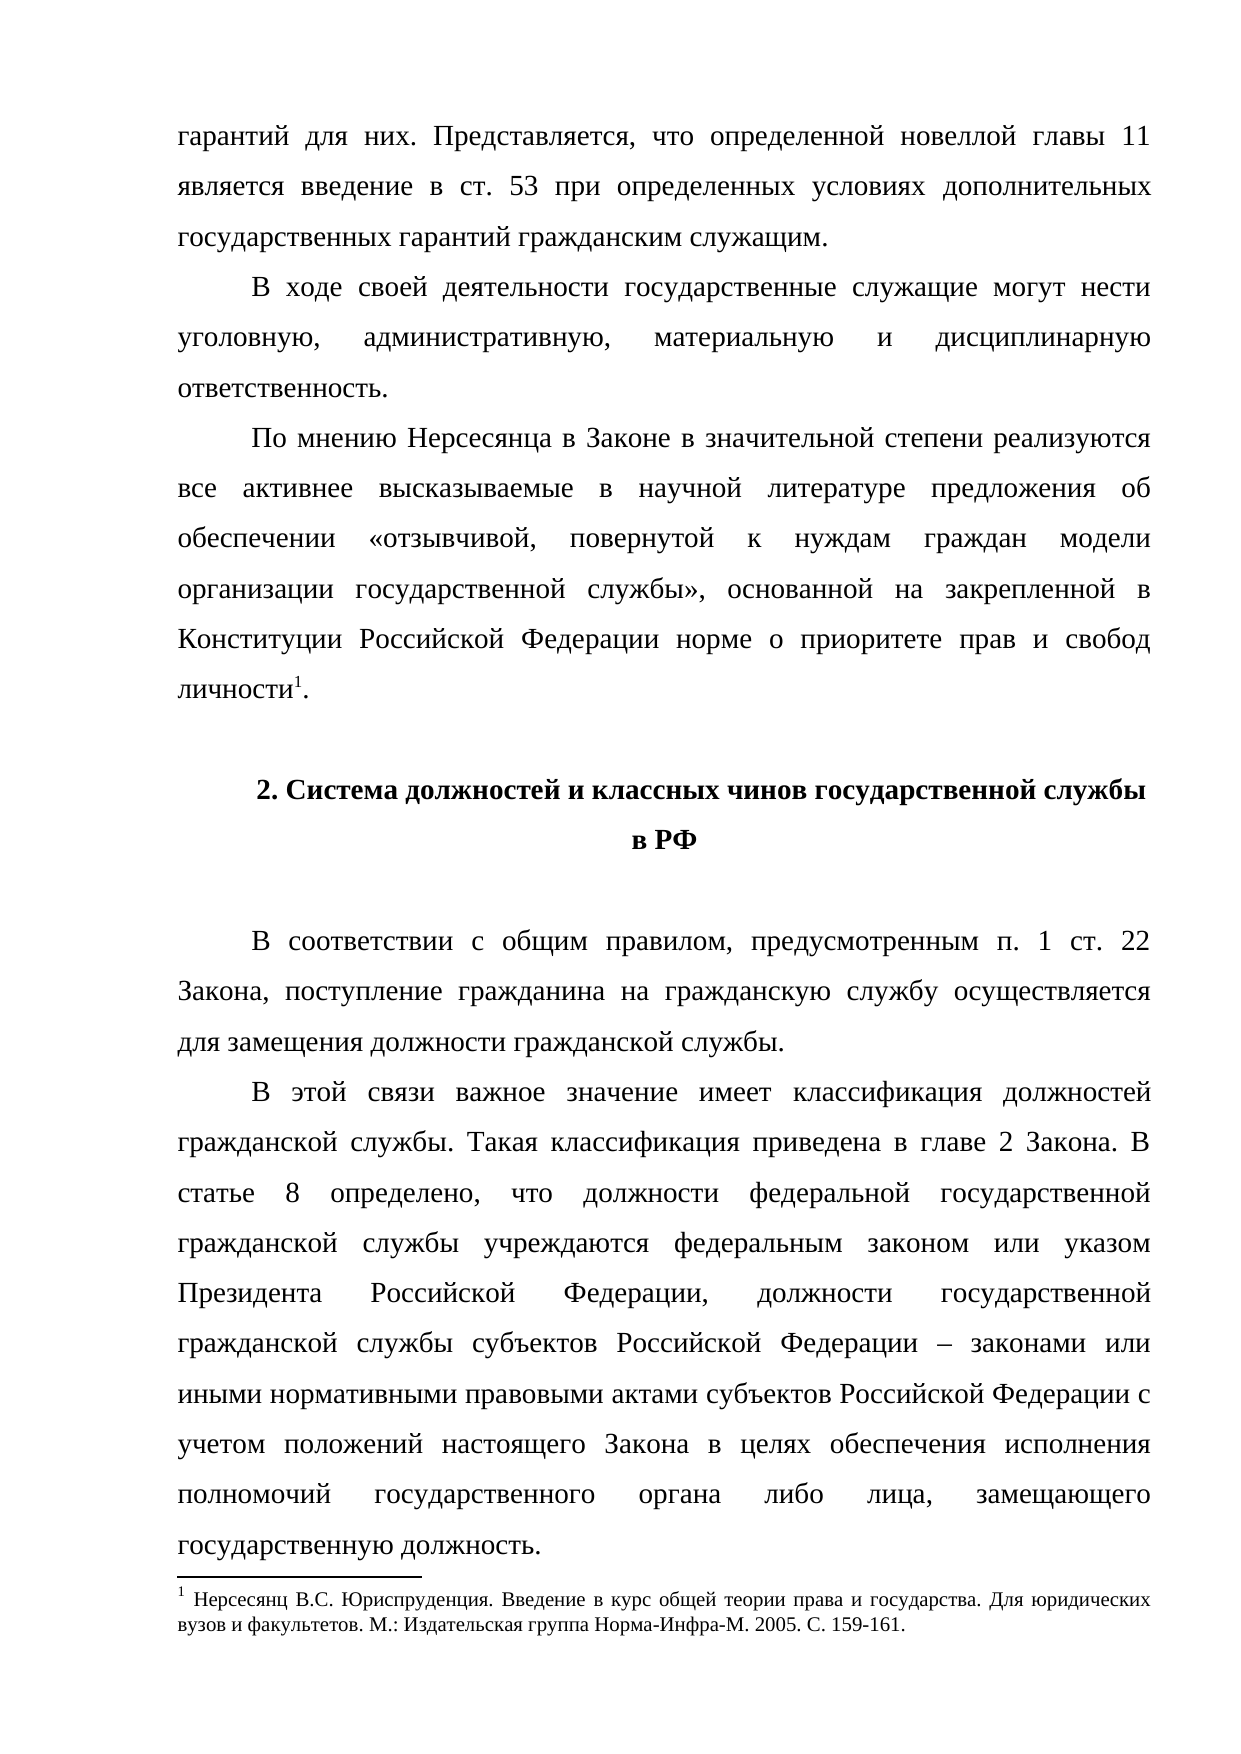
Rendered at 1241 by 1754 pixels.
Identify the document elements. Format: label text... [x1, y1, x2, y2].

text В соответствии с общим правилом, предусмотренным п. 1 ст. 22 Закона, поступление гражданина на гражданскую службу осуществляется для замещения должности гражданской службы. [177, 923, 1152, 1057]
text В этой связи важное значение имеет классификация должностей гражданской службы. Такая классификация приведена в главе 2 Закона. В статье 8 определено, что должности федеральной государственной гражданской службы учреждаются федеральным законом или указом Президента Российской Федерации, должности государственной гражданской службы субъектов Российской Федерации – законами или иными нормативными правовыми актами субъектов Российской Федерации с учетом положений настоящего Закона в целях обеспечения исполнения полномочий государственного органа либо лица, замещающего государственную должность. [177, 1074, 1152, 1560]
text В ходе своей деятельности государственные служащие могут нести уголовную, административную, материальную и дисциплинарную ответственность. [177, 269, 1152, 403]
text По мнению Нерсесянца в Законе в значительной степени реализуются все активнее высказываемые в научной литературе предложения об обеспечении «отзывчивой, повернутой к нуждам граждан модели организации государственной службы», основанной на закрепленной в Конституции Российской Федерации норме о приоритете прав и свобод личности. [177, 420, 1152, 705]
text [177, 118, 1152, 252]
text 2. Система должностей и классных чинов государственной службы в РФ [177, 772, 1152, 856]
